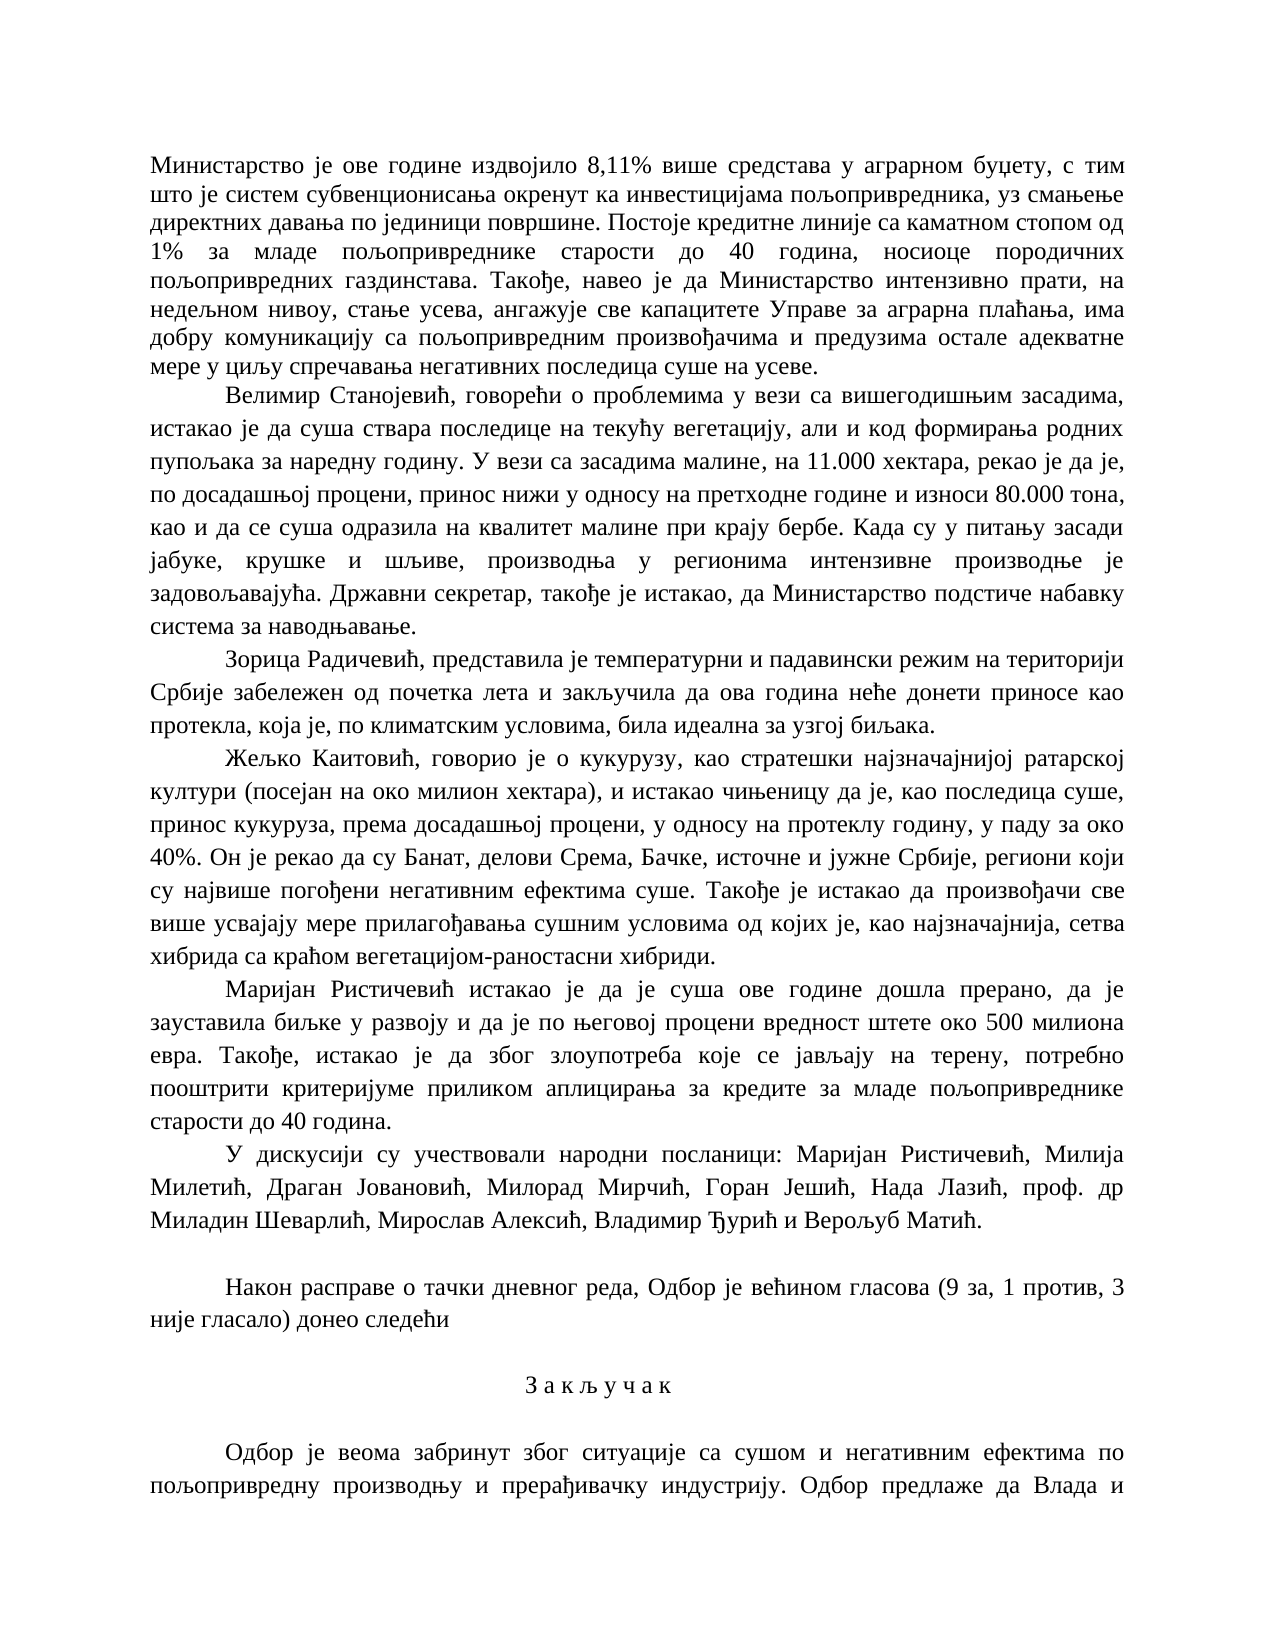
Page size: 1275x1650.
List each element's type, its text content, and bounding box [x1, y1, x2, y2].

text Зорица Радичевић, представила је температурни и падавински режим на територији Србије забележен од почетка лета и закључила да ова година неће донети приносе као протекла, која је, по климатским условима, била идеална за узгој биљака. [150, 644, 1125, 739]
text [150, 150, 1125, 380]
text Велимир Станојевић, говорећи о проблемима у вези са вишегодишњим засадима, истакао је да суша ствара последице на текућу вегетацију, али и код формирања родних пупољака за наредну годину. У вези са засадима малине, на 11.000 хектара, рекао је да је, по досадашњој процени, принос нижи у односу на претходне године и износи 80.000 тона, као и да се суша одразила на квалитет малине при крају бербе. Када су у питању засади јабуке, крушке и шљиве, производња у регионима интензивне производње је задовољавајућа. Државни секретар, такође је истакао, да Министарство подстиче набавку система за наводњавање. [150, 380, 1125, 640]
text У дискусији су учествовали народни посланици: Маријан Ристичевић, Милија Милетић, Драган Јовановић, Милорад Мирчић, Горан Јешић, Нада Лазић, проф. др Миладин Шеварлић, Мирослав Алексић, Владимир Ђурић и Верољуб Матић. [150, 1139, 1125, 1234]
text Маријан Ристичевић истакао је да је суша ове године дошла прерано, да је зауставила биљке у развоју и да је по његовој процени вредност штете око 500 милиона евра. Такође, истакао је да због злоупотреба које се јављају на терену, потребно пооштрити критеријуме приликом аплицирања за кредите за младе пољопривреднике старости до 40 година. [150, 974, 1125, 1135]
text Жељко Каитовић, говорио је о кукурузу, као стратешки најзначајнијој ратарској култури (посејан на око милион хектара), и истакао чињеницу да је, као последица суше, принос кукуруза, према досадашњој процени, у односу на протеклу годину, у паду за око 40%. Он је рекао да су Банат, делови Срема, Бачке, источне и јужне Србије, региони који су највише погођени негативним ефектима суше. Такође је истакао да произвођачи све више усвајају мере прилагођавања сушним условима од којих је, као најзначајнија, сетва хибрида са краћом вегетацијом-раностасни хибриди. [150, 743, 1125, 970]
text Након расправе о тачки дневног реда, Одбор је већином гласова (9 за, 1 против, 3 није гласало) донео следећи [150, 1272, 1125, 1333]
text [150, 1437, 1125, 1498]
text З а к љ у ч а к [150, 1371, 1125, 1399]
